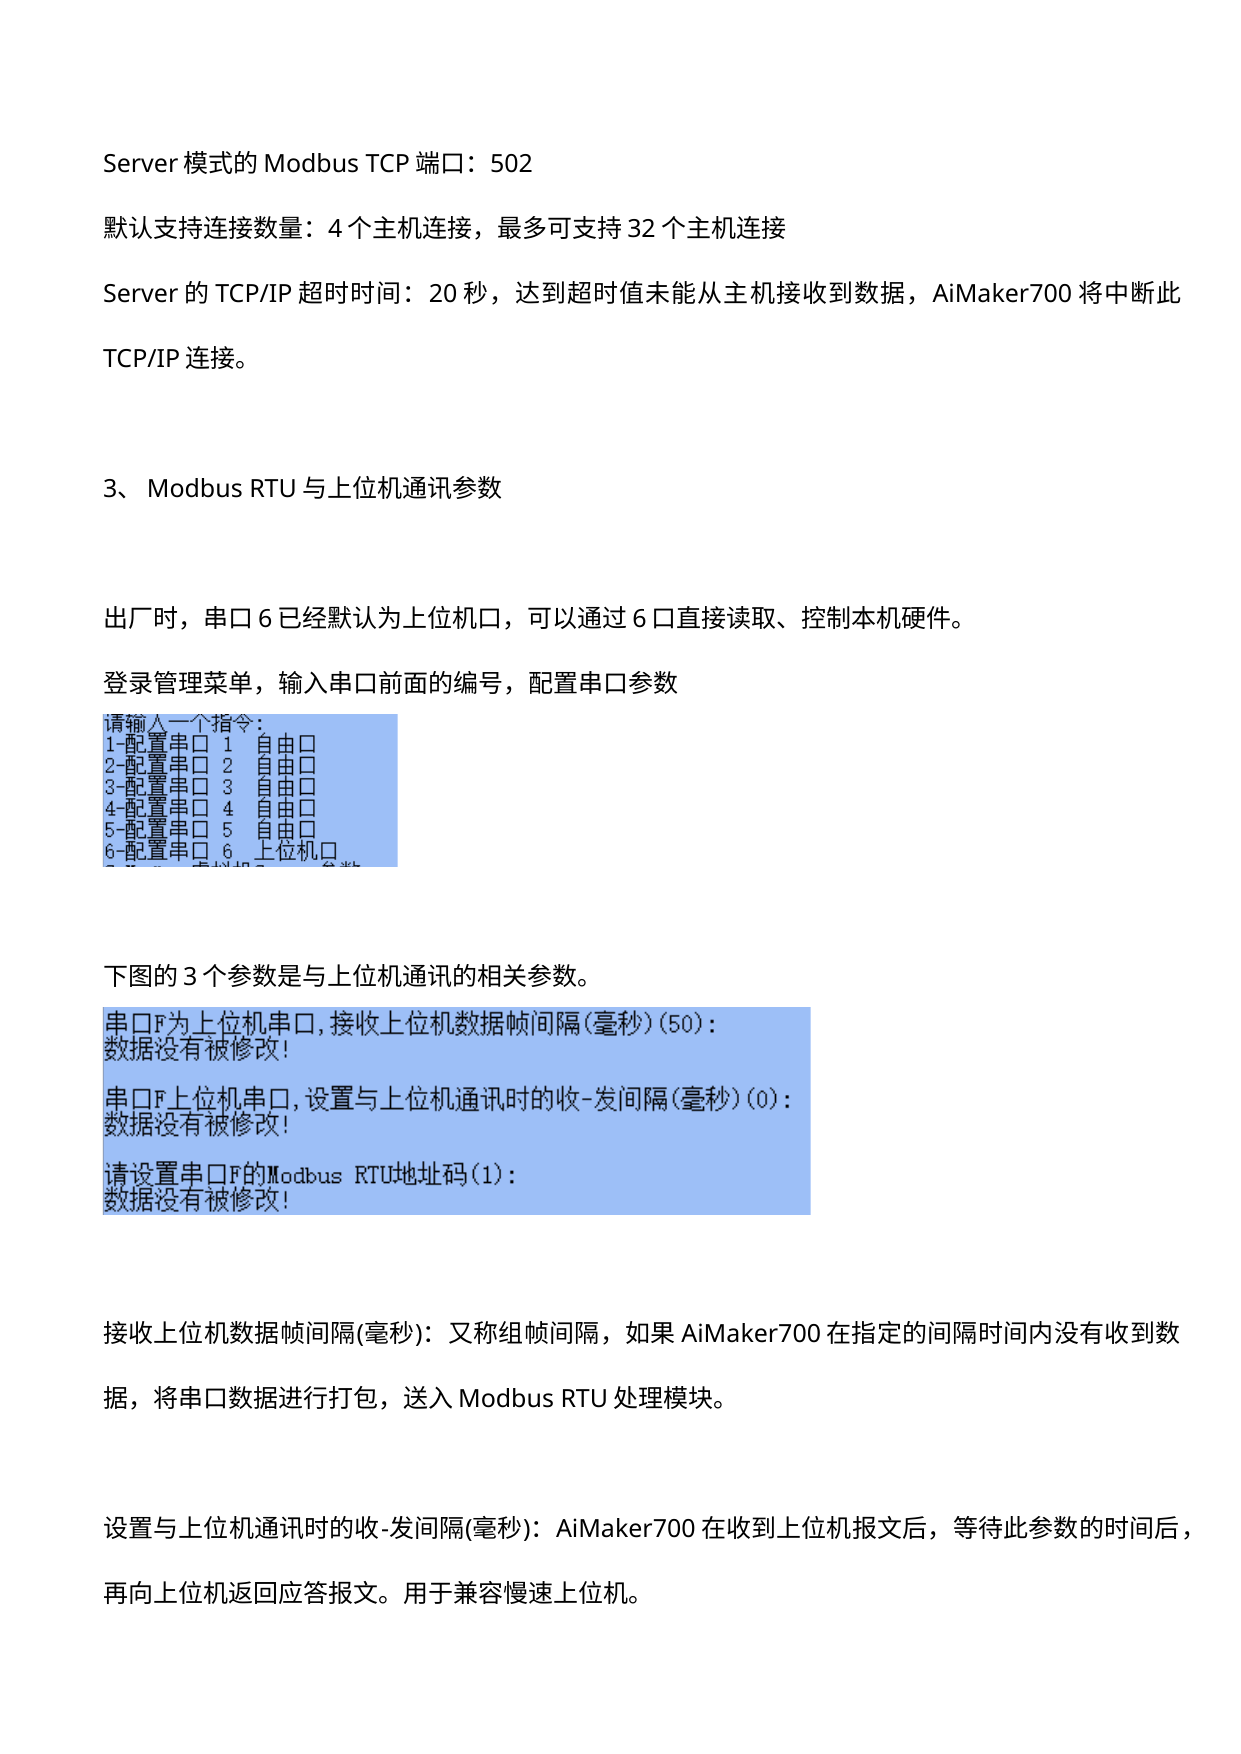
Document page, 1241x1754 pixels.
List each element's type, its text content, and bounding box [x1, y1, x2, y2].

list Modbus RTU与上位机通讯参数 [103, 454, 1181, 519]
text Server模式的Modbus TCP端口：502 [103, 129, 1181, 194]
text Server的TCP/IP超时时间：20秒，达到超时值未能从主机接收到数据，AiMaker700将中断此TCP/IP连接。 [103, 259, 1181, 389]
text 下图的3个参数是与上位机通讯的相关参数。 [103, 942, 1181, 1007]
picture [102, 1007, 811, 1215]
text 接收上位机数据帧间隔(毫秒)：又称组帧间隔，如果AiMaker700在指定的间隔时间内没有收到数据，将串口数据进行打包，送入Modbus RTU处理模块。 [103, 1299, 1181, 1429]
text 默认支持连接数量：4个主机连接，最多可支持32个主机连接 [103, 194, 1181, 259]
text 设置与上位机通讯时的收-发间隔(毫秒)：AiMaker700在收到上位机报文后，等待此参数的时间后，再向上位机返回应答报文。用于兼容慢速上位机。 [103, 1494, 1181, 1624]
text 登录管理菜单，输入串口前面的编号，配置串口参数 [103, 649, 1181, 714]
text 出厂时，串口6已经默认为上位机口，可以通过6口直接读取、控制本机硬件。 [103, 584, 1181, 649]
